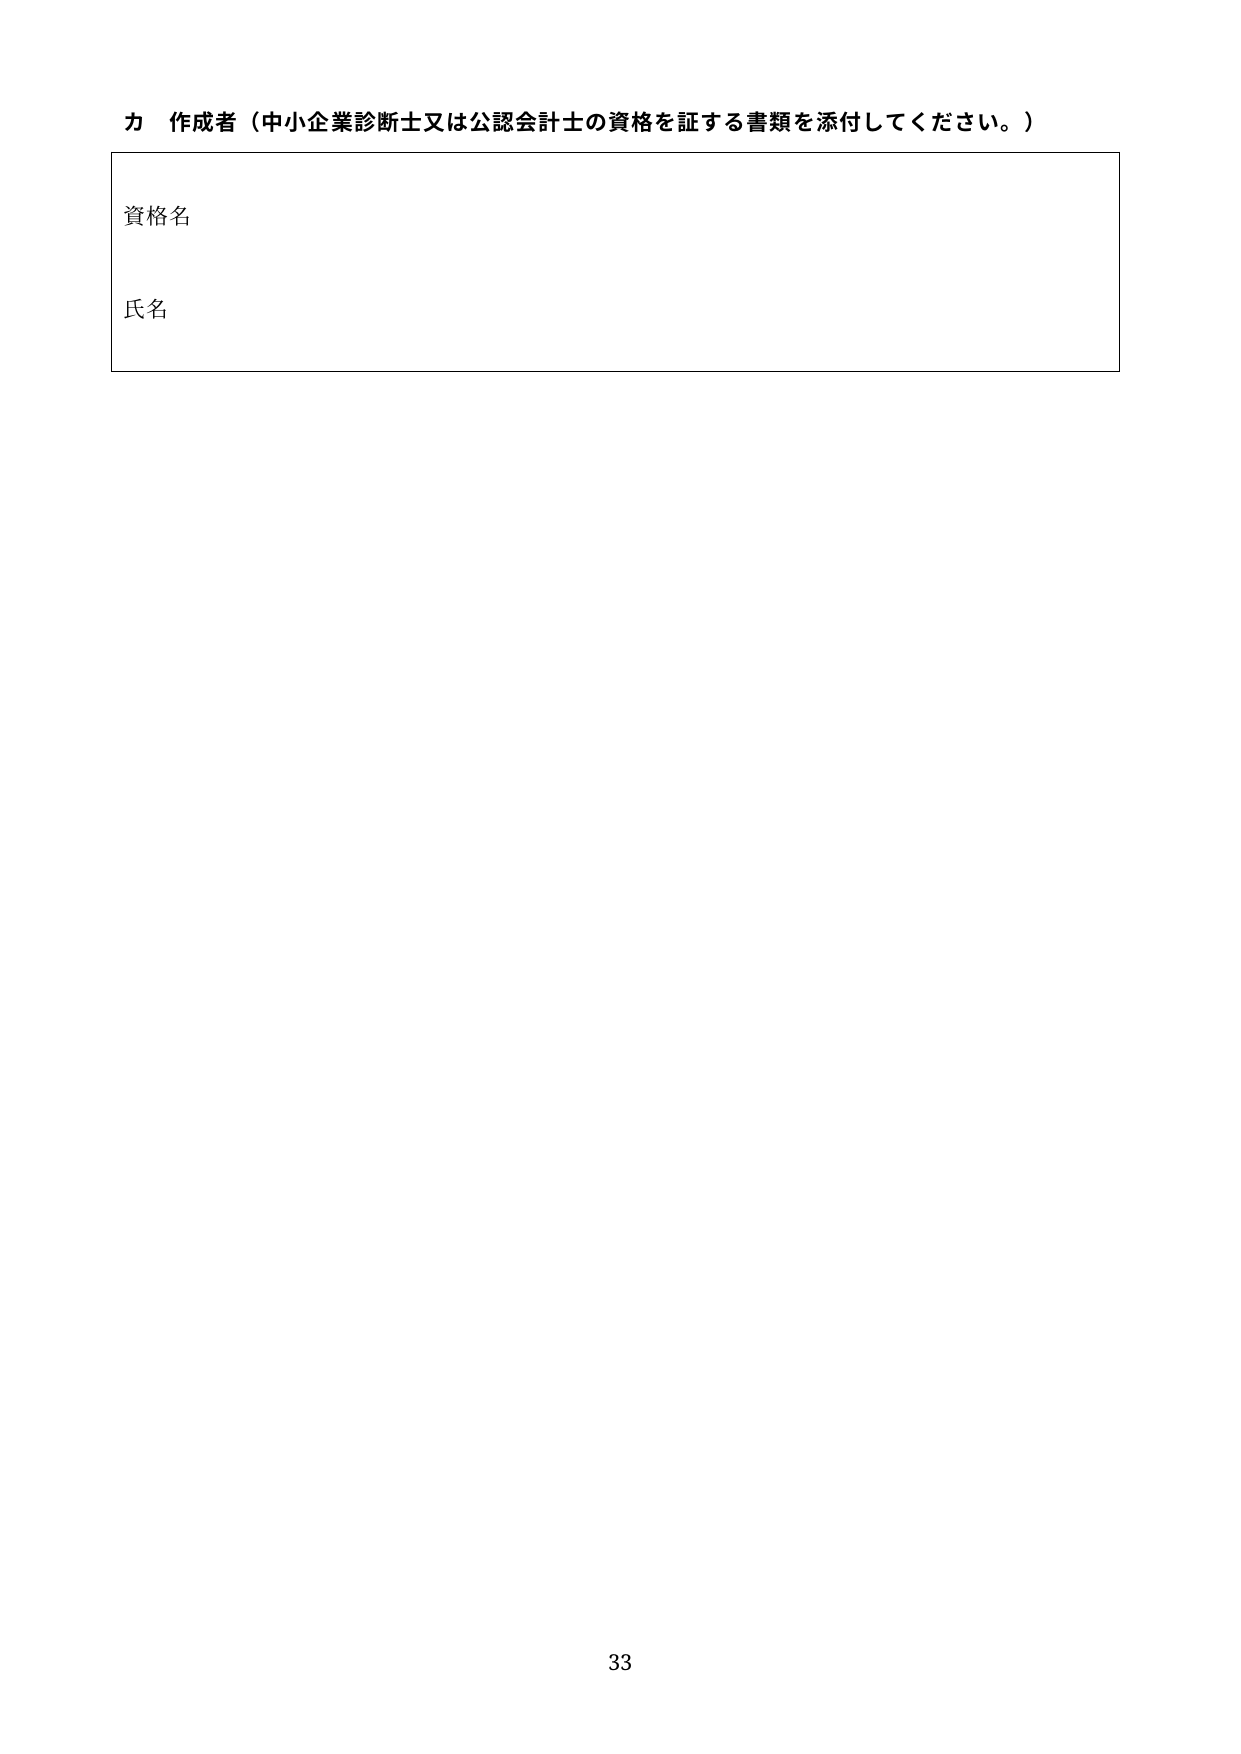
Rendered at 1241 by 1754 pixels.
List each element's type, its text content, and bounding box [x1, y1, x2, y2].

table_header 資格名 氏名 [112, 153, 1119, 371]
text カ 作成者（中小企業診断士又は公認会計士の資格を証する書類を添付してください。） [123, 89, 1117, 152]
